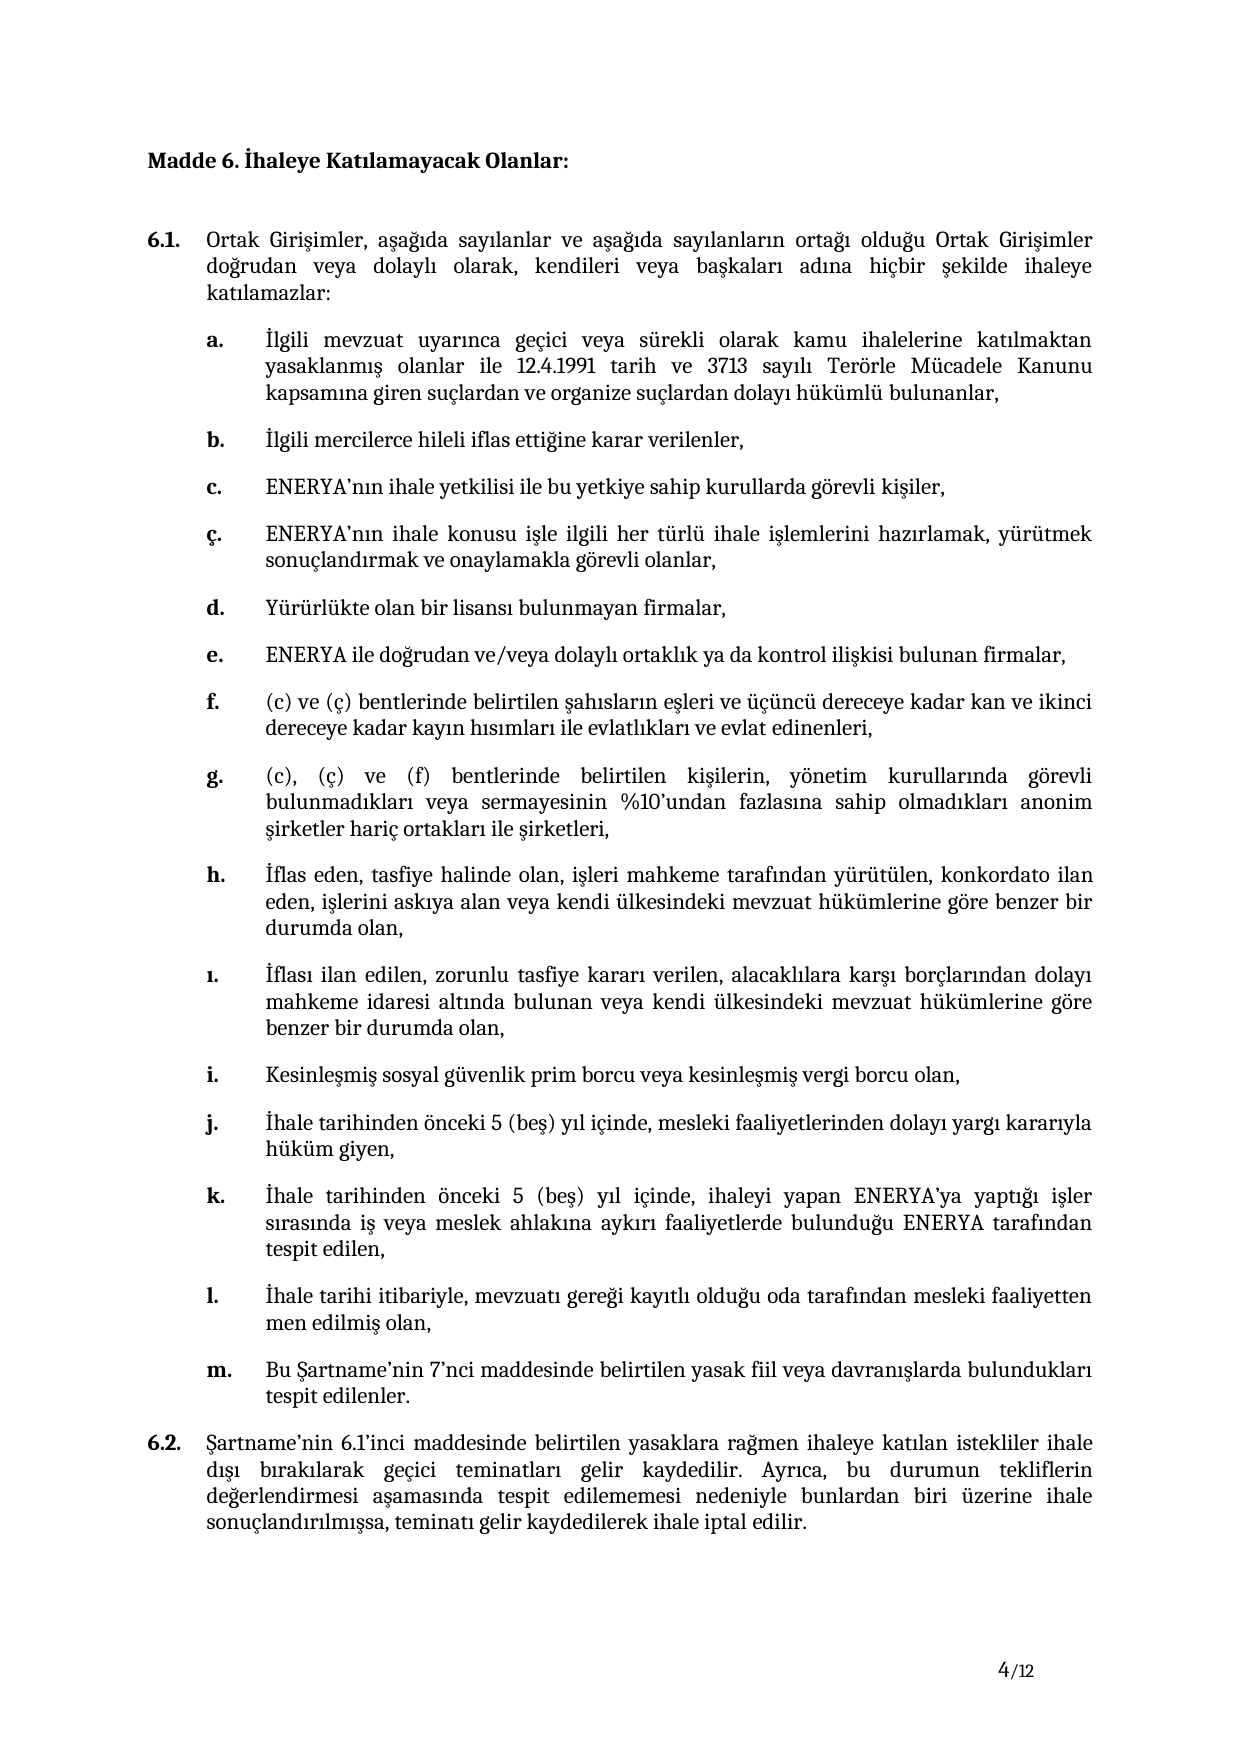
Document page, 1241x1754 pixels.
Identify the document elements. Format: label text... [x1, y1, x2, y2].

list İlgili mevzuat uyarınca geçici veya sürekli olarak kamu ihalelerine katılmaktan yasaklanmış olanlar ile 12.4.1991 tarih ve 3713 sayılı Terörle Mücadele Kanunu kapsamına giren suçlardan ve organize suçlardan dolayı hükümlü bulunanlar, [206, 327, 1094, 406]
list İhale tarihinden önceki 5 (beş) yıl içinde, mesleki faaliyetlerinden dolayı yargı kararıyla hüküm giyen, [206, 1110, 1093, 1162]
list Yürürlükte olan bir lisansı bulunmayan firmalar, [206, 595, 1105, 621]
list Şartname’nin 6.1’inci maddesinde belirtilen yasaklara rağmen ihaleye katılan istekliler ihale dışı bırakılarak geçici teminatları gelir kaydedilir. Ayrıca, bu durumun tekliflerin değerlendirmesi aşamasında tespit edilememesi nedeniyle bunlardan biri üzerine ihale sonuçlandırılmışsa, teminatı gelir kaydedilerek ihale iptal edilir. [147, 1430, 1094, 1536]
list Kesinleşmiş sosyal güvenlik prim borcu veya kesinleşmiş vergi borcu olan, [206, 1062, 1105, 1088]
text ç. ENERYA’nın ihale konusu işle ilgili her türlü ihale işlemlerini hazırlamak, yürütmek sonuçlandırmak ve onaylamakla görevli olanlar, [206, 521, 1093, 574]
list Bu Şartname’nin 7’nci maddesinde belirtilen yasak fiil veya davranışlarda bulundukları tespit edilenler. [206, 1357, 1094, 1409]
list ENERYA ile doğrudan ve/veya dolaylı ortaklık ya da kontrol ilişkisi bulunan firmalar, [206, 642, 1105, 668]
list (c), (ç) ve (f) bentlerinde belirtilen kişilerin, yönetim kurullarında görevli bulunmadıkları veya sermayesinin %10’undan fazlasına sahip olmadıkları anonim şirketler hariç ortakları ile şirketleri, [206, 763, 1094, 842]
list ENERYA’nın ihale yetkilisi ile bu yetkiye sahip kurullarda görevli kişiler, [206, 474, 1105, 500]
text ı. İflası ilan edilen, zorunlu tasfiye kararı verilen, alacaklılara karşı borçlarından dolayı mahkeme idaresi altında bulunan veya kendi ülkesindeki mevzuat hükümlerine göre benzer bir durumda olan, [206, 962, 1093, 1041]
subtitle Madde 6. İhaleye Katılamayacak Olanlar: [147, 148, 1105, 174]
list İlgili mercilerce hileli iflas ettiğine karar verilenler, [206, 427, 1105, 453]
list İflas eden, tasfiye halinde olan, işleri mahkeme tarafından yürütülen, konkordato ilan eden, işlerini askıya alan veya kendi ülkesindeki mevzuat hükümlerine göre benzer bir durumda olan, [206, 862, 1093, 941]
list Ortak Girişimler, aşağıda sayılanlar ve aşağıda sayılanların ortağı olduğu Ortak Girişimler doğrudan veya dolaylı olarak, kendileri veya başkaları adına hiçbir şekilde ihaleye katılamazlar: [147, 227, 1094, 306]
list İhale tarihinden önceki 5 (beş) yıl içinde, ihaleyi yapan ENERYA’ya yaptığı işler sırasında iş veya meslek ahlakına aykırı faaliyetlerde bulunduğu ENERYA tarafından tespit edilen, [206, 1183, 1094, 1262]
list İhale tarihi itibariyle, mevzuatı gereği kayıtlı olduğu oda tarafından mesleki faaliyetten men edilmiş olan, [206, 1283, 1093, 1336]
list (c) ve (ç) bentlerinde belirtilen şahısların eşleri ve üçüncü dereceye kadar kan ve ikinci dereceye kadar kayın hısımları ile evlatlıkları ve evlat edinenleri, [206, 689, 1094, 742]
